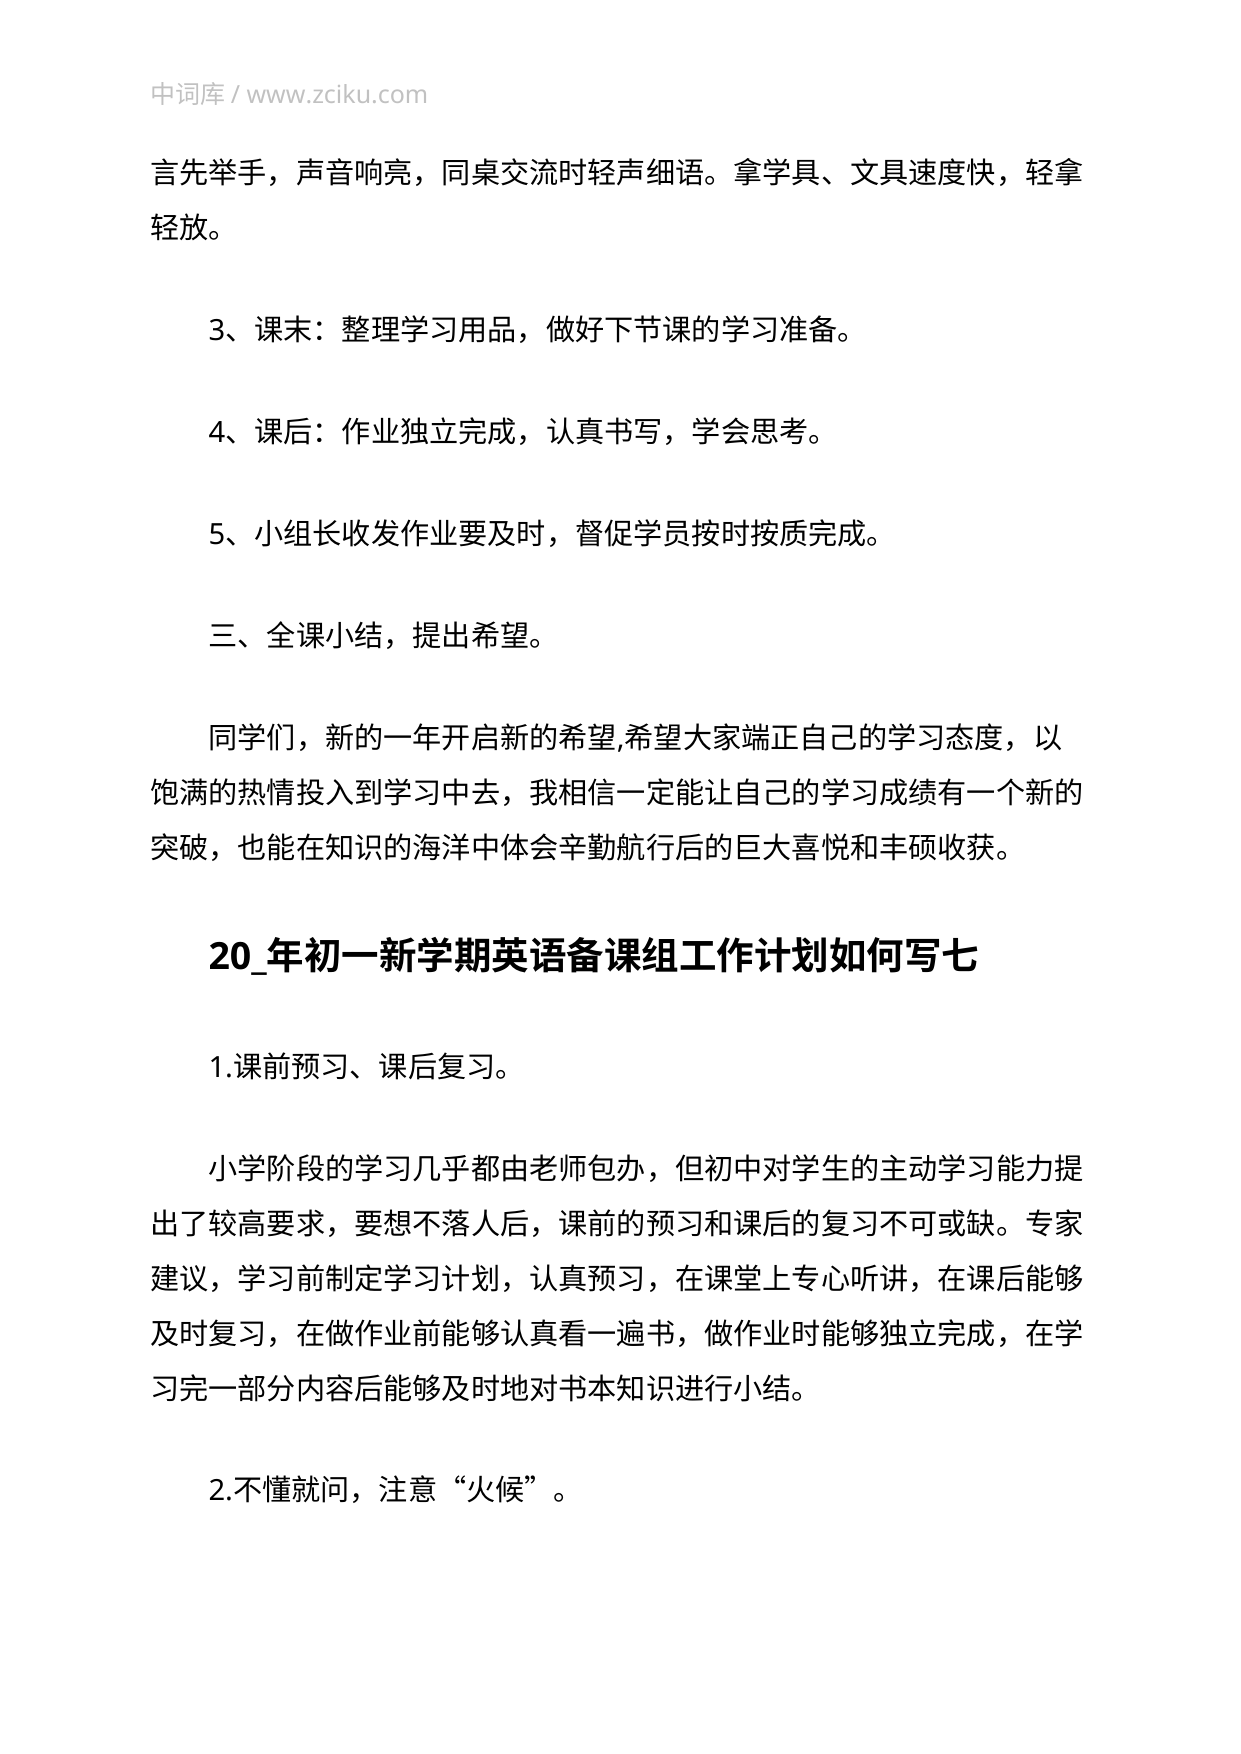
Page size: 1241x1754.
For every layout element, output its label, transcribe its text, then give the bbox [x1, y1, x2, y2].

text 小学阶段的学习几乎都由老师包办，但初中对学生的主动学习能力提出了较高要求，要想不落人后，课前的预习和课后的复习不可或缺。专家建议，学习前制定学习计划，认真预习，在课堂上专心听讲，在课后能够及时复习，在做作业前能够认真看一遍书，做作业时能够独立完成，在学习完一部分内容后能够及时地对书本知识进行小结。 [150, 1146, 1090, 1407]
text 同学们，新的一年开启新的希望,希望大家端正自己的学习态度，以饱满的热情投入到学习中去，我相信一定能让自己的学习成绩有一个新的突破，也能在知识的海洋中体会辛勤航行后的巨大喜悦和丰硕收获。 [150, 714, 1090, 867]
text 2.不懂就问，注意“火候”。 [150, 1467, 1090, 1509]
text 20_年初一新学期英语备课组工作计划如何写七 [150, 926, 1090, 981]
text 1.课前预习、课后复习。 [150, 1044, 1090, 1086]
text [150, 150, 1090, 247]
text 三、全课小结，提出希望。 [150, 613, 1090, 655]
text 5、小组长收发作业要及时，督促学员按时按质完成。 [150, 511, 1090, 553]
text 4、课后：作业独立完成，认真书写，学会思考。 [150, 409, 1090, 451]
text 3、课末：整理学习用品，做好下节课的学习准备。 [150, 307, 1090, 349]
